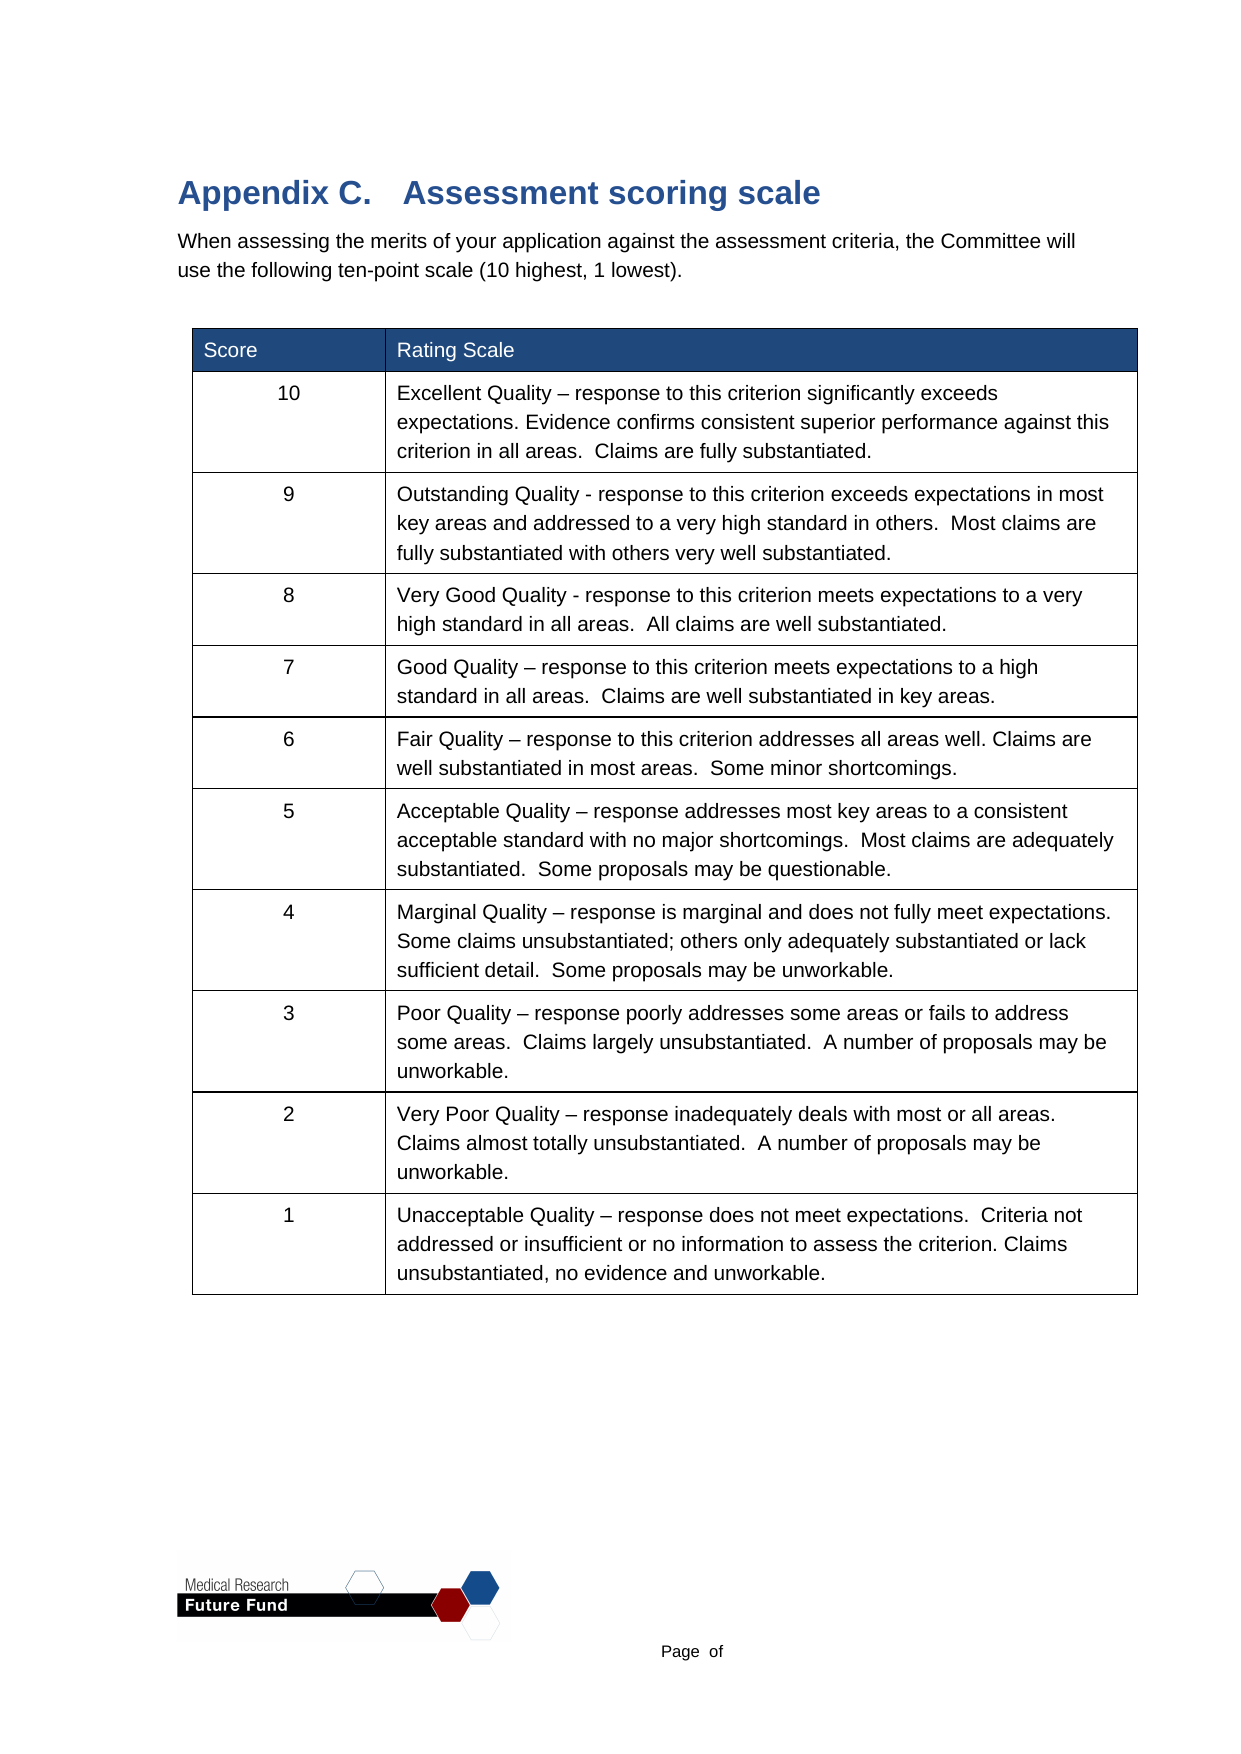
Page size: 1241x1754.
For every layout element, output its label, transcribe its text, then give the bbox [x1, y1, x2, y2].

table_cell Marginal Quality – response is marginal and does not fully meet expectations. Some claims unsubstantiated; others only adequately substantiated or lack sufficient detail. Some proposals may be unworkable. [386, 890, 1137, 990]
table_cell 10 [193, 372, 385, 472]
table_cell Outstanding Quality - response to this criterion exceeds expectations in most key areas and addressed to a very high standard in others. Most claims are fully substantiated with others very well substantiated. [386, 473, 1137, 573]
table_cell Good Quality – response to this criterion meets expectations to a high standard in all areas. Claims are well substantiated in key areas. [386, 646, 1137, 716]
table_cell 1 [193, 1194, 385, 1293]
subtitle Assessment scoring scale [177, 173, 1092, 211]
table_header Rating Scale [386, 329, 1137, 371]
picture [177, 1550, 511, 1642]
table_header Score [193, 329, 385, 371]
table_cell Excellent Quality – response to this criterion significantly exceeds expectations. Evidence confirms consistent superior performance against this criterion in all areas. Claims are fully substantiated. [386, 372, 1137, 472]
table_cell 9 [193, 473, 385, 573]
table_cell Very Good Quality - response to this criterion meets expectations to a very high standard in all areas. All claims are well substantiated. [386, 574, 1137, 644]
text When assessing the merits of your application against the assessment criteria, the Committee will use the following ten-point scale (10 highest, 1 lowest). [177, 224, 1092, 282]
table_cell Acceptable Quality – response addresses most key areas to a consistent acceptable standard with no major shortcomings. Most claims are adequately substantiated. Some proposals may be questionable. [386, 789, 1137, 889]
table_cell 3 [193, 991, 385, 1091]
table_cell Poor Quality – response poorly addresses some areas or fails to address some areas. Claims largely unsubstantiated. A number of proposals may be unworkable. [386, 991, 1137, 1091]
table_cell Unacceptable Quality – response does not meet expectations. Criteria not addressed or insufficient or no information to assess the criterion. Claims unsubstantiated, no evidence and unworkable. [386, 1194, 1137, 1293]
table_cell 2 [193, 1093, 385, 1192]
table_cell 7 [193, 646, 385, 716]
table_cell 6 [193, 718, 385, 788]
table_cell Very Poor Quality – response inadequately deals with most or all areas. Claims almost totally unsubstantiated. A number of proposals may be unworkable. [386, 1093, 1137, 1192]
table_cell 4 [193, 890, 385, 990]
table_cell 8 [193, 574, 385, 644]
table_cell 5 [193, 789, 385, 889]
table_cell Fair Quality – response to this criterion addresses all areas well. Claims are well substantiated in most areas. Some minor shortcomings. [386, 718, 1137, 788]
